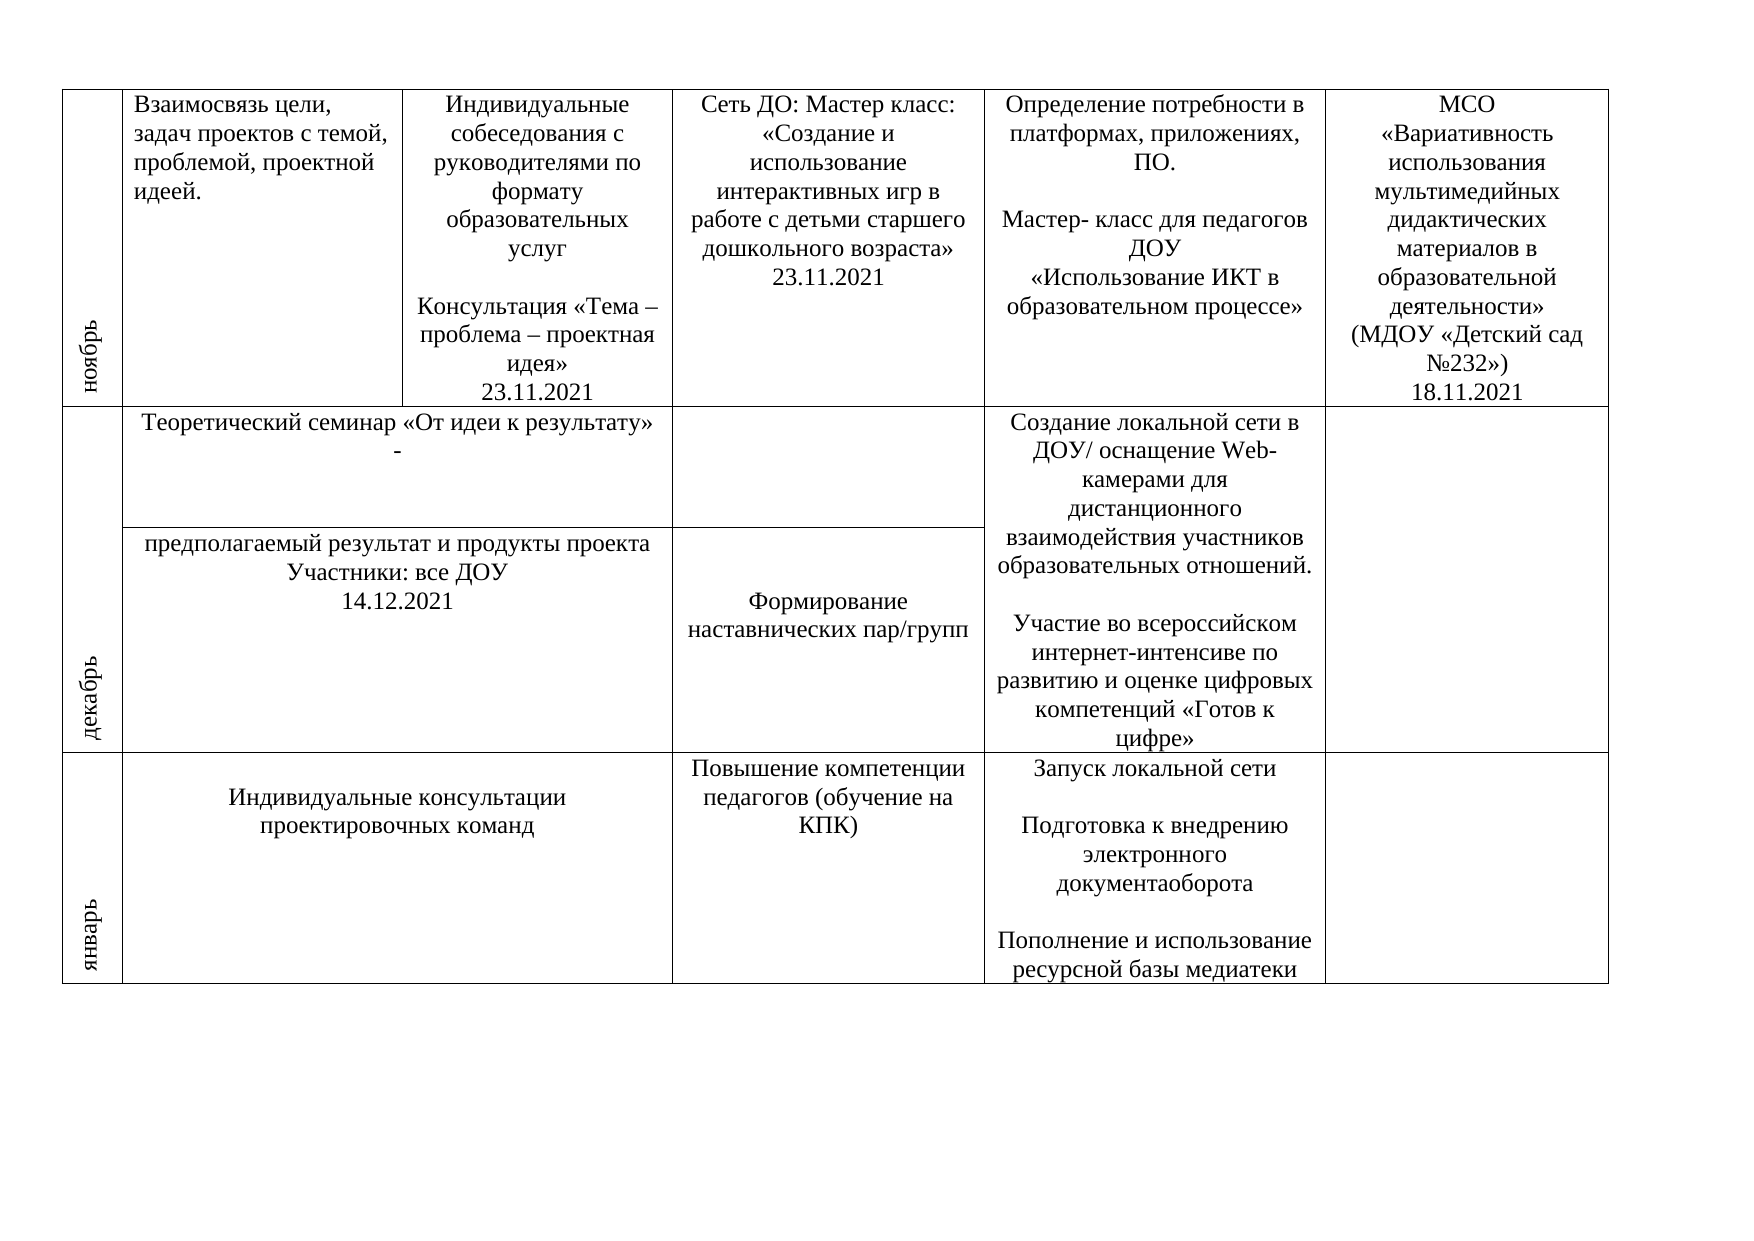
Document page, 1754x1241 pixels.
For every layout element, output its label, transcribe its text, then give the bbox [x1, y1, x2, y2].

table_cell [1326, 407, 1608, 752]
table_cell ноябрь [63, 90, 122, 406]
table_cell Формирование наставнических пар/групп [673, 528, 984, 752]
table_cell Взаимосвязь цели, задач проектов с темой, проблемой, проектной идеей. [123, 90, 402, 406]
table_cell Создание локальной сети в ДОУ/ оснащение Web-камерами для дистанционного взаимодействия участников образовательных отношений. Участие во всероссийском интернет-интенсиве по развитию и оценке цифровых компетенций «Готов к цифре» [985, 407, 1325, 752]
table_cell Определение потребности в платформах, приложениях, ПО. Мастер- класс для педагогов ДОУ «Использование ИКТ в образовательном процессе» [985, 90, 1325, 406]
table_cell [1326, 753, 1608, 983]
table_cell предполагаемый результат и продукты проекта Участники: все ДОУ 14.12.2021 [123, 528, 672, 752]
table_cell Сеть ДО: Мастер класс: «Создание и использование интерактивных игр в работе с детьми старшего дошкольного возраста» 23.11.2021 [673, 90, 984, 406]
table_cell МСО «Вариативность использования мультимедийных дидактических материалов в образовательной деятельности» (МДОУ «Детский сад №232») 18.11.2021 [1326, 90, 1608, 406]
table_cell январь [63, 753, 122, 983]
table_cell Повышение компетенции педагогов (обучение на КПК) [673, 753, 984, 983]
table_cell Индивидуальные собеседования с руководителями по формату образовательных услуг Консультация «Тема – проблема – проектная идея» 23.11.2021 [403, 90, 672, 406]
table_cell Запуск локальной сети Подготовка к внедрению электронного документаоборота Пополнение и использование ресурсной базы медиатеки [985, 753, 1325, 983]
table_cell Теоретический семинар «От идеи к результату» - [123, 407, 672, 527]
table_cell [673, 407, 984, 527]
table_cell Индивидуальные консультации проектировочных команд [123, 753, 672, 983]
table_cell декабрь [63, 407, 122, 752]
